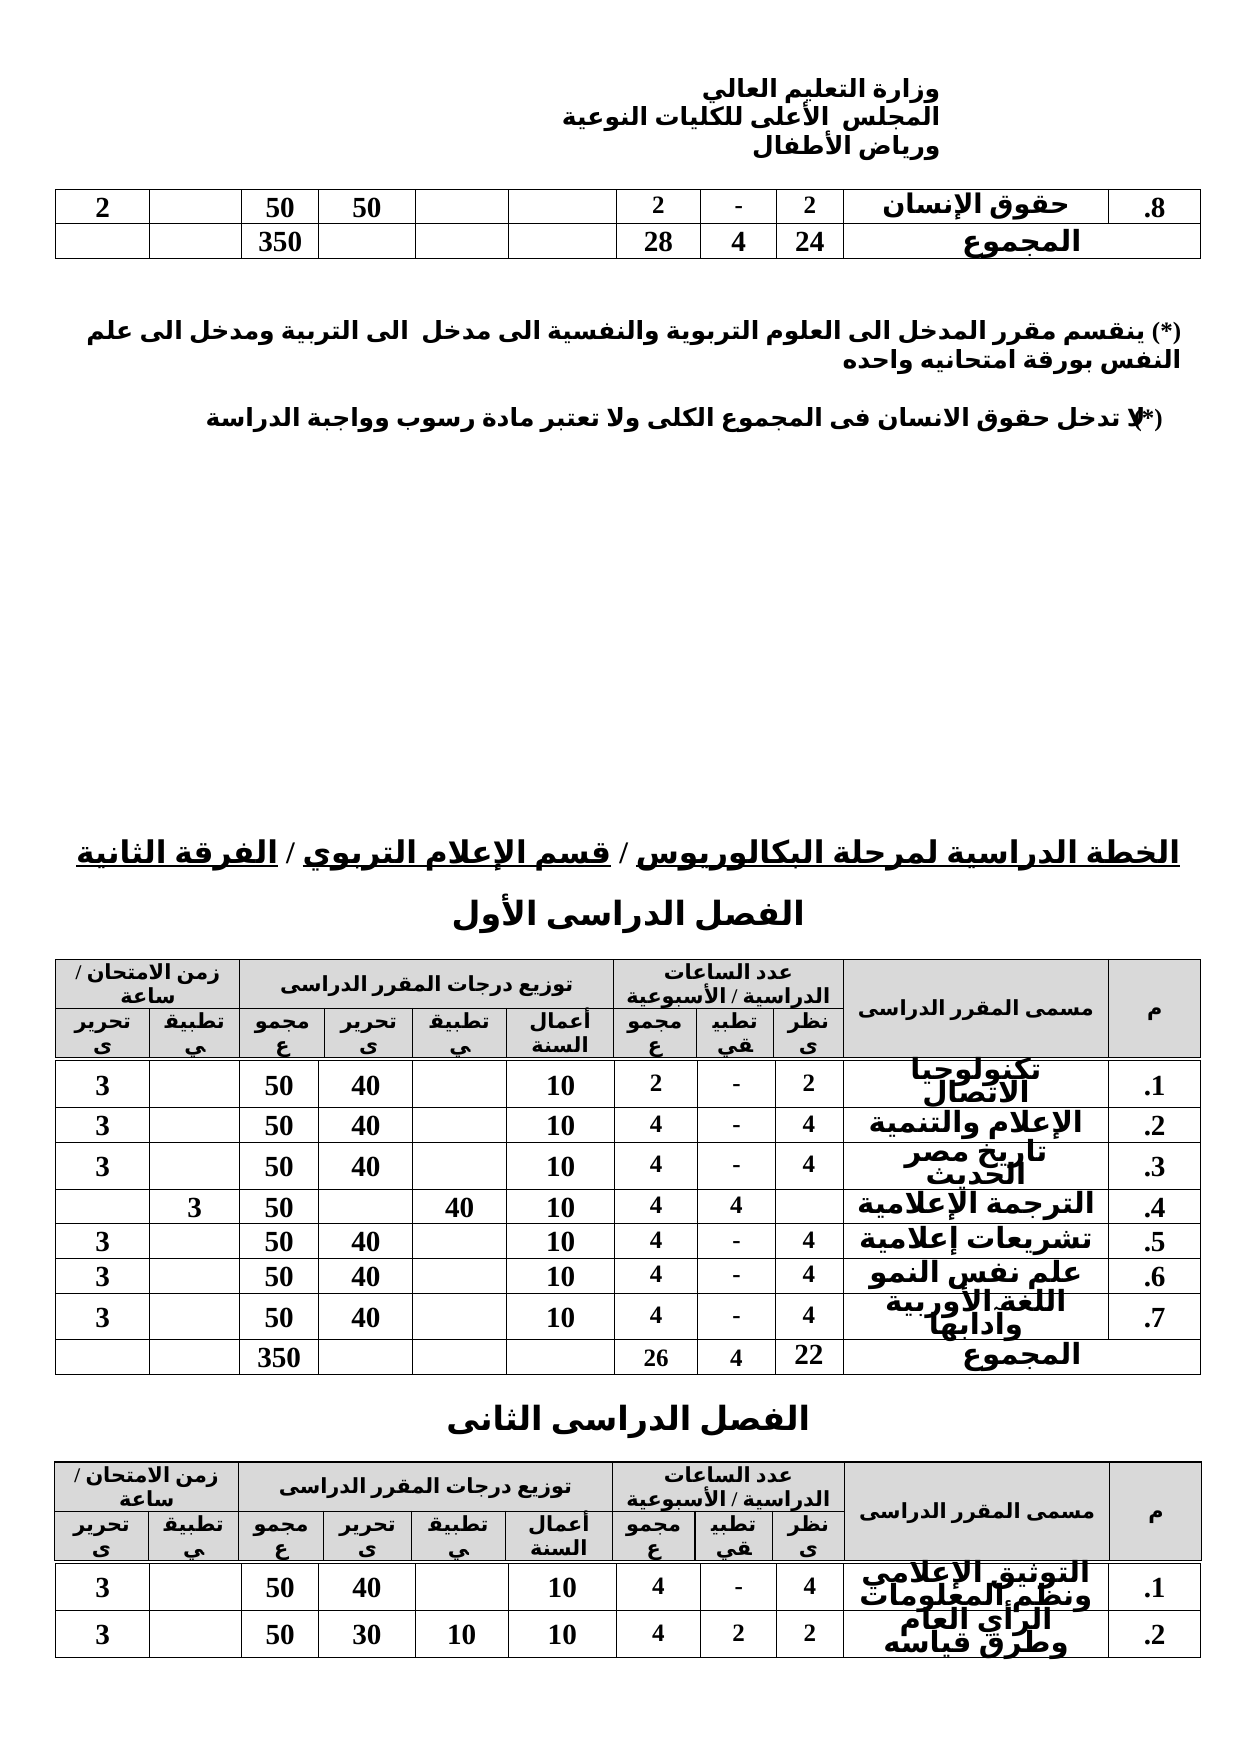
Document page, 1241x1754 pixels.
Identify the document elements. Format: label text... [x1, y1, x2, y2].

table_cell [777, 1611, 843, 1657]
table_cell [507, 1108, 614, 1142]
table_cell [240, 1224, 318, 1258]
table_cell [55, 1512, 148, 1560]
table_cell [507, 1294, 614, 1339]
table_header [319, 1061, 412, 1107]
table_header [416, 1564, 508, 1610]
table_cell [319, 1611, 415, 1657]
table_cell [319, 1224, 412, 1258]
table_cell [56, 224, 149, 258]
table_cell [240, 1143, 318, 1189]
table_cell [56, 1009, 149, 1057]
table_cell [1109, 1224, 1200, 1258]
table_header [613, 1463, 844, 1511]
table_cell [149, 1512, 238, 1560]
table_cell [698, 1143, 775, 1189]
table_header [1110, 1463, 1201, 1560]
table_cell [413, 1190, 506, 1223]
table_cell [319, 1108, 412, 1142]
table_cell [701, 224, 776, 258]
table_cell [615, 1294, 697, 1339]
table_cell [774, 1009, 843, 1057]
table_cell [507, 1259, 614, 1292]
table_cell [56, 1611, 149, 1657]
text (*) لا تدخل حقوق الانسان فى المجموع الكلى ولا تعتبر مادة رسوب وواجبة الدراسة [75, 403, 1181, 431]
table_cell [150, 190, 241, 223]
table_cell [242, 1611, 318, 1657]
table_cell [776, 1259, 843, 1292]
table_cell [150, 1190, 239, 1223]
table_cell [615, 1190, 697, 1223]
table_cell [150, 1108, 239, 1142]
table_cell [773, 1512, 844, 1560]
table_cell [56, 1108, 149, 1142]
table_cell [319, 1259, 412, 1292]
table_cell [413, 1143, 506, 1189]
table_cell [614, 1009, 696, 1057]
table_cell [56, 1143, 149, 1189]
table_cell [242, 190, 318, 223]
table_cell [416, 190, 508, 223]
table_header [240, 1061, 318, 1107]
text الفصل الدراسى الأول [75, 894, 1181, 932]
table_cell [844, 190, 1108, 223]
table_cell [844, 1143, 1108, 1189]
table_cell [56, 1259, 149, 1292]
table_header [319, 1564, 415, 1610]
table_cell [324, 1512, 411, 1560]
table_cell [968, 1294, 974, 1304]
text الفصل الدراسى الثانى [75, 1399, 1181, 1437]
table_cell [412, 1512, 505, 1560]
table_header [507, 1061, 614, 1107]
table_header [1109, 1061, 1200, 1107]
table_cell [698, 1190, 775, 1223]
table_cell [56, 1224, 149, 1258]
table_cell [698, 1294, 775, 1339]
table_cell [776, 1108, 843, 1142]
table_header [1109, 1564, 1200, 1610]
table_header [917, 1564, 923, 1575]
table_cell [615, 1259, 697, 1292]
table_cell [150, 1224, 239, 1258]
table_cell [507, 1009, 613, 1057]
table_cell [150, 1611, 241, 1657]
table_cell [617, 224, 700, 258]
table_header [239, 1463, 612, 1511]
text (*) ينقسم مقرر المدخل الى العلوم التربوية والنفسية الى مدخل الى التربية ومدخل الى علم النفس بورقة امتحانيه واحده [75, 316, 1181, 374]
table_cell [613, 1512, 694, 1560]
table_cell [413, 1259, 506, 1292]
text الخطة الدراسية لمرحلة البكالوريوس / قسم الإعلام التربوي / الفرقة الثانية [75, 834, 1181, 870]
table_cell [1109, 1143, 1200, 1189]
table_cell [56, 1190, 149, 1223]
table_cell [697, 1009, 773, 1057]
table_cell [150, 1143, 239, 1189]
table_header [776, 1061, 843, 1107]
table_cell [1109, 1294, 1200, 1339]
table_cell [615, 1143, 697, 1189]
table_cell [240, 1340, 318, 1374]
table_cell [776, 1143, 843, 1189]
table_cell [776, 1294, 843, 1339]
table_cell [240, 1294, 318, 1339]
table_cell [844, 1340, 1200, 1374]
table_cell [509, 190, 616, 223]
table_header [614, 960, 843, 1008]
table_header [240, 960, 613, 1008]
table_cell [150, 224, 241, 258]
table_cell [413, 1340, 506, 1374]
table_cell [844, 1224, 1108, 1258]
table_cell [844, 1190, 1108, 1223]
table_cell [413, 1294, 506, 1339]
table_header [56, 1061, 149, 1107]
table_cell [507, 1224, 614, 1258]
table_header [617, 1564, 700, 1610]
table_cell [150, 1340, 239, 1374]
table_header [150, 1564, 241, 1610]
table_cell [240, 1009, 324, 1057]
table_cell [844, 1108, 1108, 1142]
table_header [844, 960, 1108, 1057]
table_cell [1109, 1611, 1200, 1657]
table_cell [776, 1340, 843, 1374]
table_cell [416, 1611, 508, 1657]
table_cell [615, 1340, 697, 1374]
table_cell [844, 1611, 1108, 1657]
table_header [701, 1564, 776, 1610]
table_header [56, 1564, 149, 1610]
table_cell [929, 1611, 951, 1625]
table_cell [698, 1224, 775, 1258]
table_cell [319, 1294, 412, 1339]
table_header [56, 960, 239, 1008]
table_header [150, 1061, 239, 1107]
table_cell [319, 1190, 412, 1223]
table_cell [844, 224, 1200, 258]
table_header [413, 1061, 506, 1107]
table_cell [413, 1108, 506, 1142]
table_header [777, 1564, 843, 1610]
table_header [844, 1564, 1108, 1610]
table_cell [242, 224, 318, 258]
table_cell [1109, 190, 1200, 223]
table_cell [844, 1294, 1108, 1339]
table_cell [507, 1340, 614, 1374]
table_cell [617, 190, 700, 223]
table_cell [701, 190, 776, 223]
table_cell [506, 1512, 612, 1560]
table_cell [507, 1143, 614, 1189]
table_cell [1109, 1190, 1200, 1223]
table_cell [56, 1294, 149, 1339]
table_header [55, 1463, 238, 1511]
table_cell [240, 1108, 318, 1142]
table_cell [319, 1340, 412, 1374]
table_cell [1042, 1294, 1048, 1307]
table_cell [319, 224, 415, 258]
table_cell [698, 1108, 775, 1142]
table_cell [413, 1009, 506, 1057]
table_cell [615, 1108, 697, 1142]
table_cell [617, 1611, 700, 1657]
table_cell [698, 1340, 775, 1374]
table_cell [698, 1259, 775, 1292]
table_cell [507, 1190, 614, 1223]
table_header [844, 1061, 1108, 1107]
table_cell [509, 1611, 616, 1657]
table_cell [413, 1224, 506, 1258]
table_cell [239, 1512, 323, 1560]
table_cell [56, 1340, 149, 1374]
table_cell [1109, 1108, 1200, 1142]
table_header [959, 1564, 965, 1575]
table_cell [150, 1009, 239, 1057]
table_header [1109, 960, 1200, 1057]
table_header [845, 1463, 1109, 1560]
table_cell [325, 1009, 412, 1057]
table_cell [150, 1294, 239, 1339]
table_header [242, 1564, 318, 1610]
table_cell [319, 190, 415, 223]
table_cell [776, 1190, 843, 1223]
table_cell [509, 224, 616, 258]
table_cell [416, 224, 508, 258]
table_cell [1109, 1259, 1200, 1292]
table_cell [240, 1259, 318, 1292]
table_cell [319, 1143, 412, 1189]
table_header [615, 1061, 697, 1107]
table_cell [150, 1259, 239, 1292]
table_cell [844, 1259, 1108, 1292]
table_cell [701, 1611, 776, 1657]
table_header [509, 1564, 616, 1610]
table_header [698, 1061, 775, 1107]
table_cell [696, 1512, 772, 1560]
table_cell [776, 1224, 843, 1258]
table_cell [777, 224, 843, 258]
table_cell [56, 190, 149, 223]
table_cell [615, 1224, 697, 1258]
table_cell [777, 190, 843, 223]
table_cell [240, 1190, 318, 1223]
